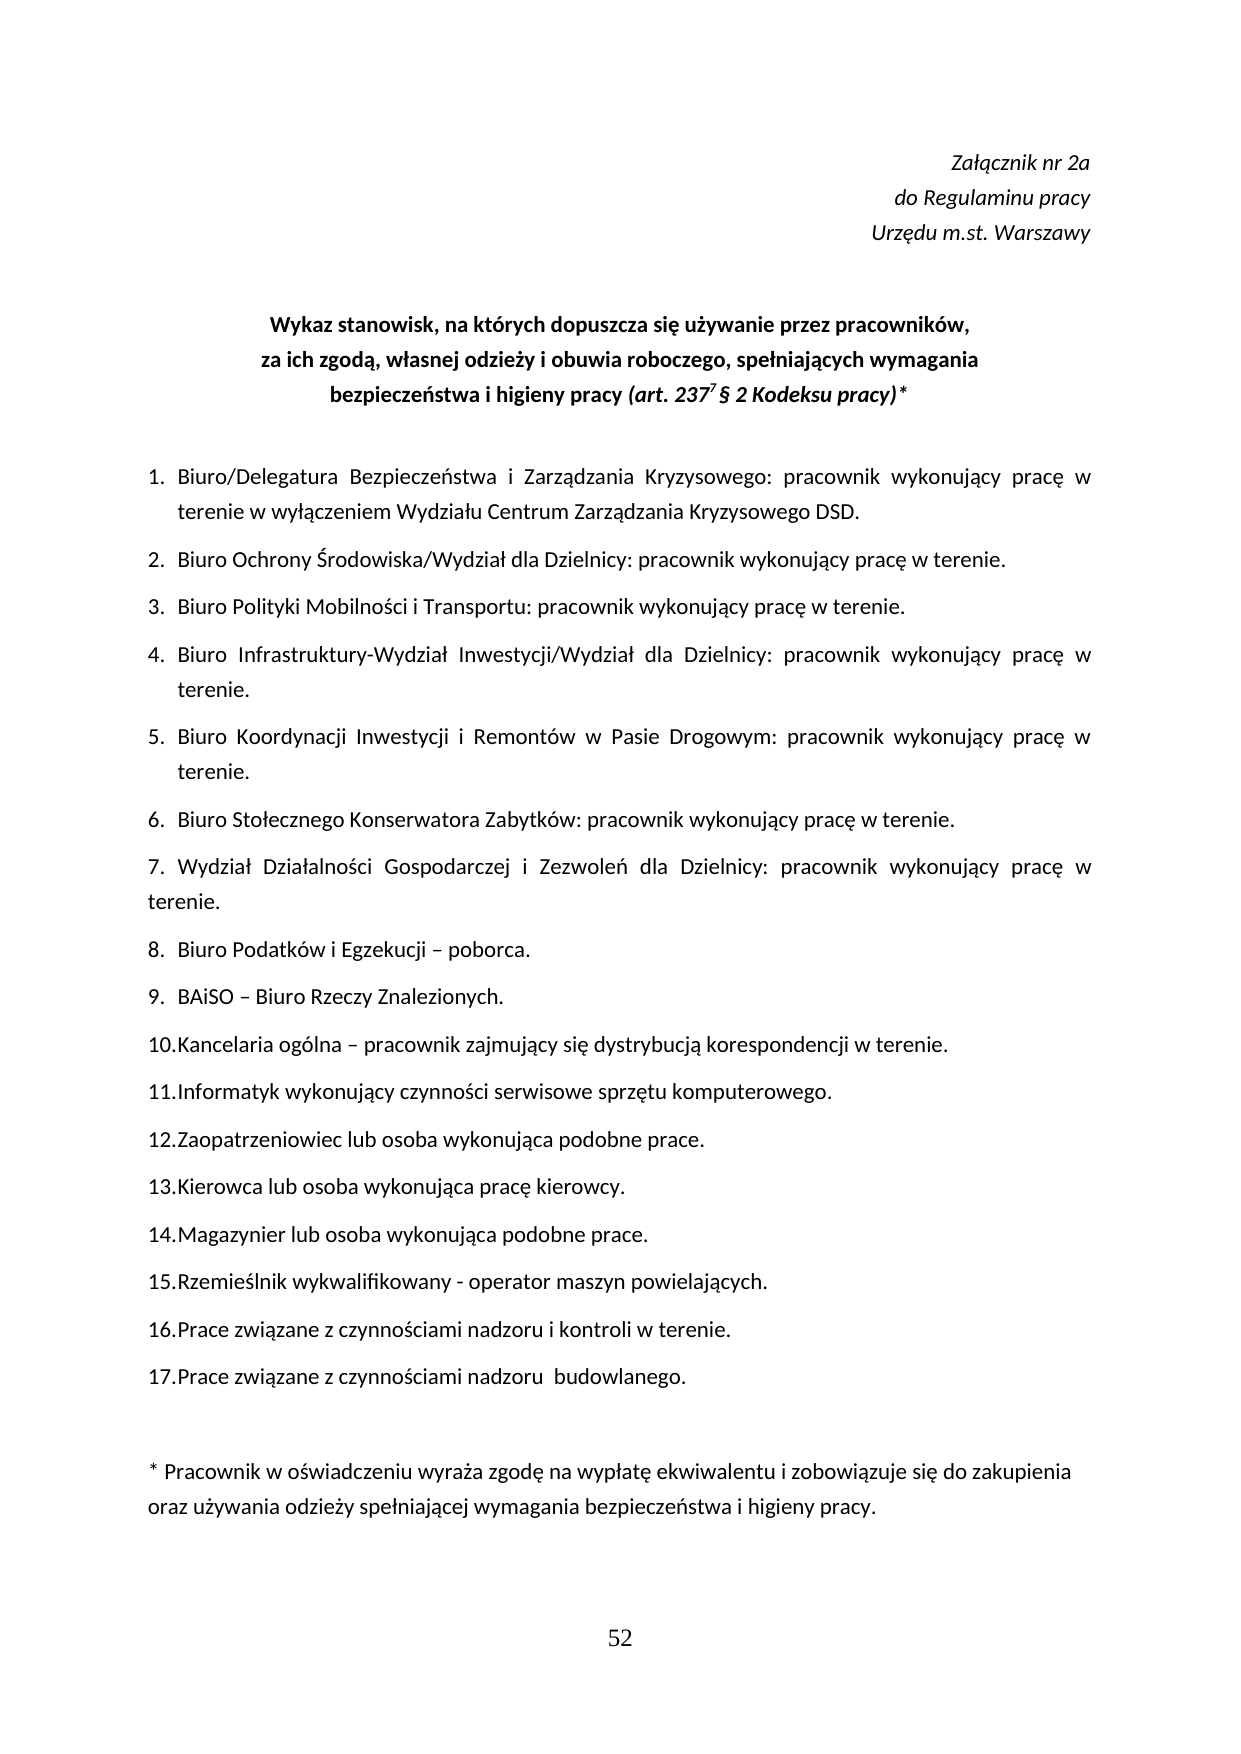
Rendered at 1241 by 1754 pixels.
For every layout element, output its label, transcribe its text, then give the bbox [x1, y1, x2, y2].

list Biuro/Delegatura Bezpieczeństwa i Zarządzania Kryzysowego: pracownik wykonujący pracę w terenie w wyłączeniem Wydziału Centrum Zarządzania Kryzysowego DSD. [148, 462, 1093, 525]
list Prace związane z czynnościami nadzoru i kontroli w terenie. [148, 1315, 1093, 1343]
list Rzemieślnik wykwalifikowany - operator maszyn powielających. [148, 1267, 1093, 1295]
list Magazynier lub osoba wykonująca podobne prace. [148, 1220, 1093, 1248]
text bezpieczeństwa i higieny pracy (art. 2377 § 2 Kodeksu pracy)* [148, 380, 1093, 408]
list Informatyk wykonujący czynności serwisowe sprzętu komputerowego. [148, 1077, 1093, 1105]
list Biuro Koordynacji Inwestycji i Remontów w Pasie Drogowym: pracownik wykonujący pracę w terenie. [148, 722, 1093, 785]
list Kierowca lub osoba wykonująca pracę kierowcy. [148, 1172, 1093, 1200]
list Kancelaria ogólna – pracownik zajmujący się dystrybucją korespondencji w terenie. [148, 1030, 1093, 1058]
list Biuro Polityki Mobilności i Transportu: pracownik wykonujący pracę w terenie. [148, 592, 1093, 620]
text * Pracownik w oświadczeniu wyraża zgodę na wypłatę ekwiwalentu i zobowiązuje się do zakupienia oraz używania odzieży spełniającej wymagania bezpieczeństwa i higieny pracy. [148, 1457, 1093, 1520]
list Biuro Podatków i Egzekucji – poborca. [148, 935, 1093, 963]
text Załącznik nr 2a [148, 148, 1093, 176]
list Biuro Stołecznego Konserwatora Zabytków: pracownik wykonujący pracę w terenie. [148, 805, 1093, 833]
list BAiSO – Biuro Rzeczy Znalezionych. [148, 982, 1093, 1010]
list Zaopatrzeniowiec lub osoba wykonująca podobne prace. [148, 1125, 1093, 1153]
text za ich zgodą, własnej odzieży i obuwia roboczego, spełniających wymagania [148, 345, 1093, 373]
list Wydział Działalności Gospodarczej i Zezwoleń dla Dzielnicy: pracownik wykonujący pracę w terenie. [148, 852, 1093, 915]
text Wykaz stanowisk, na których dopuszcza się używanie przez pracowników, [148, 310, 1093, 338]
text Urzędu m.st. Warszawy [148, 218, 1093, 246]
list Biuro Infrastruktury-Wydział Inwestycji/Wydział dla Dzielnicy: pracownik wykonujący pracę w terenie. [148, 640, 1093, 703]
list Biuro Ochrony Środowiska/Wydział dla Dzielnicy: pracownik wykonujący pracę w terenie. [148, 545, 1093, 573]
list Prace związane z czynnościami nadzoru budowlanego. [148, 1362, 1093, 1390]
text do Regulaminu pracy [148, 183, 1093, 211]
